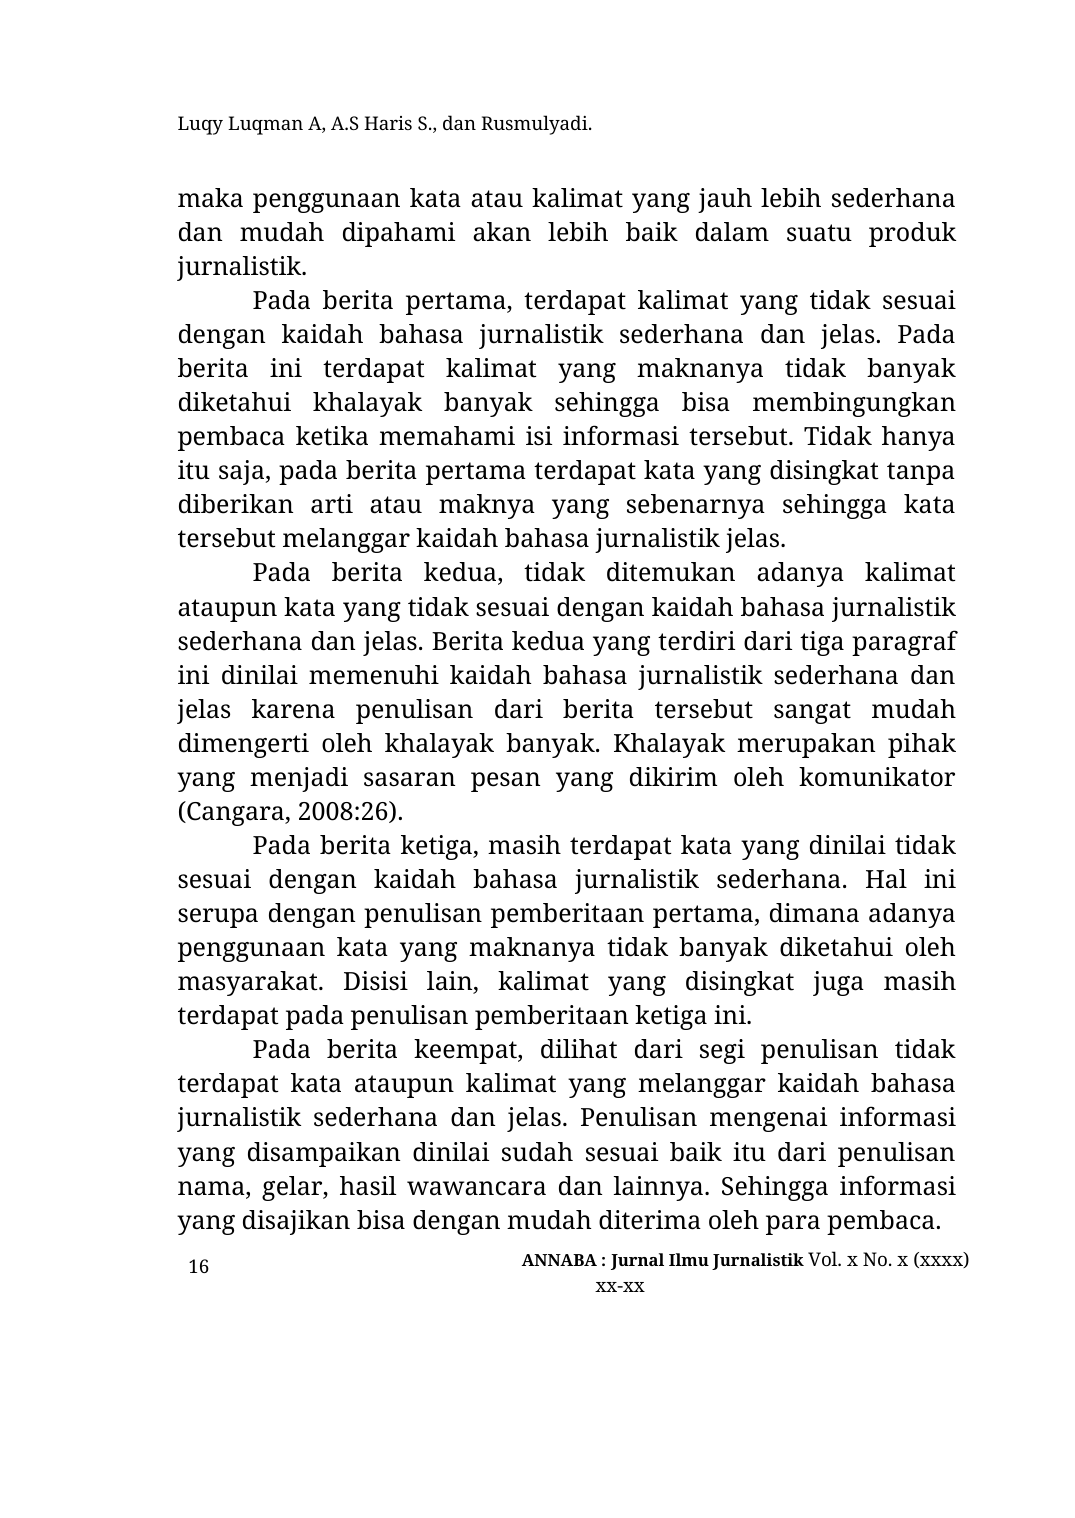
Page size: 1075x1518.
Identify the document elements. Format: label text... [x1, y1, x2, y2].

list Pada berita ketiga, masih terdapat kata yang dinilai tidak sesuai dengan kaidah bahasa jurnalistik sederhana. Hal ini serupa dengan penulisan pemberitaan pertama, dimana adanya penggunaan kata yang maknanya tidak banyak diketahui oleh masyarakat. Disisi lain, kalimat yang disingkat juga masih terdapat pada penulisan pemberitaan ketiga ini. [177, 828, 957, 1032]
list Pada berita pertama, terdapat kalimat yang tidak sesuai dengan kaidah bahasa jurnalistik sederhana dan jelas. Pada berita ini terdapat kalimat yang maknanya tidak banyak diketahui khalayak banyak sehingga bisa membingungkan pembaca ketika memahami isi informasi tersebut. Tidak hanya itu saja, pada berita pertama terdapat kata yang disingkat tanpa diberikan arti atau maknya yang sebenarnya sehingga kata tersebut melanggar kaidah bahasa jurnalistik jelas. [177, 283, 957, 555]
list Pada berita keempat, dilihat dari segi penulisan tidak terdapat kata ataupun kalimat yang melanggar kaidah bahasa jurnalistik sederhana dan jelas. Penulisan mengenai informasi yang disampaikan dinilai sudah sesuai baik itu dari penulisan nama, gelar, hasil wawancara dan lainnya. Sehingga informasi yang disajikan bisa dengan mudah diterima oleh para pembaca. [177, 1032, 957, 1236]
list Pada berita kedua, tidak ditemukan adanya kalimat ataupun kata yang tidak sesuai dengan kaidah bahasa jurnalistik sederhana dan jelas. Berita kedua yang terdiri dari tiga paragraf ini dinilai memenuhi kaidah bahasa jurnalistik sederhana dan jelas karena penulisan dari berita tersebut sangat mudah dimengerti oleh khalayak banyak. Khalayak merupakan pihak yang menjadi sasaran pesan yang dikirim oleh komunikator (Cangara, 2008:26). [177, 555, 957, 828]
